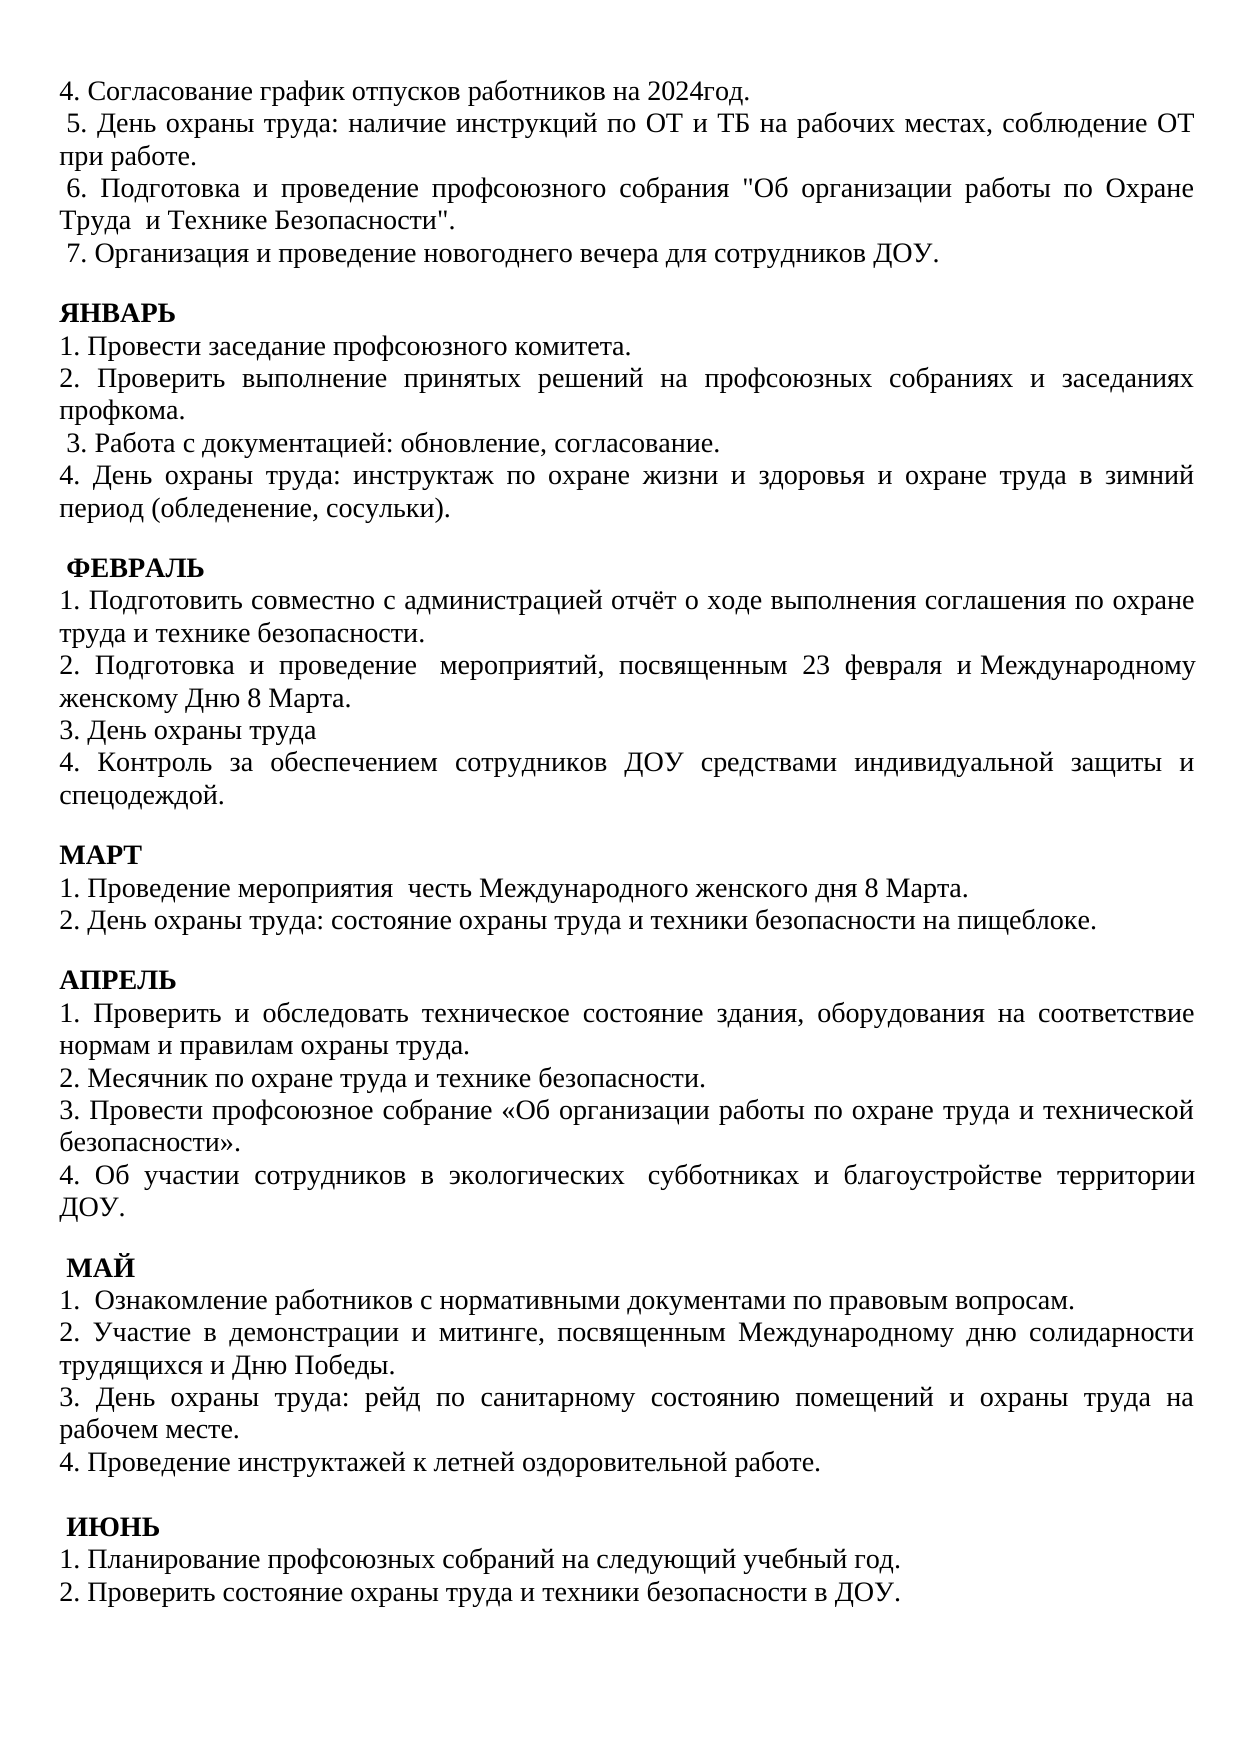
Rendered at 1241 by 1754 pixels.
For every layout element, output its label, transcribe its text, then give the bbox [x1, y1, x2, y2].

text 2. Подготовка и проведение мероприятий, посвященным 23 февраля и Международному женскому Дню 8 Марта. [59, 648, 1196, 713]
text 2. Проверить состояние охраны труда и техники безопасности в ДОУ. [59, 1574, 1196, 1607]
text МАЙ [59, 1251, 1196, 1283]
text ФЕВРАЛЬ [59, 551, 1196, 583]
text 4. День охраны труда: инструктаж по охране жизни и здоровья и охране труда в зимний период (обледенение, сосульки). [59, 458, 1196, 523]
text 2. Месячник по охране труда и технике безопасности. [59, 1061, 1196, 1093]
text 2. Проверить выполнение принятых решений на профсоюзных собраниях и заседаниях профкома. [59, 361, 1196, 426]
text ИЮНЬ [59, 1510, 1196, 1542]
text 2. День охраны труда: состояние охраны труда и техники безопасности на пищеблоке. [59, 903, 1196, 935]
text 4. Согласование график отпусков работников на 2024год. [59, 74, 1196, 106]
text МАРТ [59, 838, 1196, 871]
text 1. Ознакомление работников с нормативными документами по правовым вопросам. [59, 1283, 1196, 1315]
text 3. Работа с документацией: обновление, согласование. [59, 426, 1196, 458]
text 4. Контроль за обеспечением сотрудников ДОУ средствами индивидуальной защиты и спецодеждой. [59, 745, 1196, 810]
text 1. Подготовить совместно с администрацией отчёт о ходе выполнения соглашения по охране труда и технике безопасности. [59, 583, 1196, 648]
text 3. День охраны труда: рейд по санитарному состоянию помещений и охраны труда на рабочем месте. [59, 1380, 1196, 1445]
text АПРЕЛЬ [59, 963, 1196, 996]
text 5. День охраны труда: наличие инструкций по ОТ и ТБ на рабочих местах, соблюдение ОТ при работе. [59, 106, 1196, 171]
text ЯНВАРЬ [59, 296, 1196, 329]
text 1. Проведение мероприятия честь Международного женского дня 8 Марта. [59, 871, 1196, 903]
text 4. Об участии сотрудников в экологических субботниках и благоустройстве территории ДОУ. [59, 1158, 1196, 1223]
text 4. Проведение инструктажей к летней оздоровительной работе. [59, 1445, 1196, 1477]
text 1. Планирование профсоюзных собраний на следующий учебный год. [59, 1542, 1196, 1574]
text 3. День охраны труда [59, 713, 1196, 745]
text 2. Участие в демонстрации и митинге, посвященным Международному дню солидарности трудящихся и Дню Победы. [59, 1315, 1196, 1380]
text 6. Подготовка и проведение профсоюзного собрания "Об организации работы по Охране Труда и Технике Безопасности". [59, 171, 1196, 236]
text 3. Провести профсоюзное собрание «Об организации работы по охране труда и технической безопасности». [59, 1093, 1196, 1158]
text 7. Организация и проведение новогоднего вечера для сотрудников ДОУ. [59, 236, 1196, 268]
text 1. Провести заседание профсоюзного комитета. [59, 329, 1196, 361]
text 1. Проверить и обследовать техническое состояние здания, оборудования на соответствие нормам и правилам охраны труда. [59, 996, 1196, 1061]
